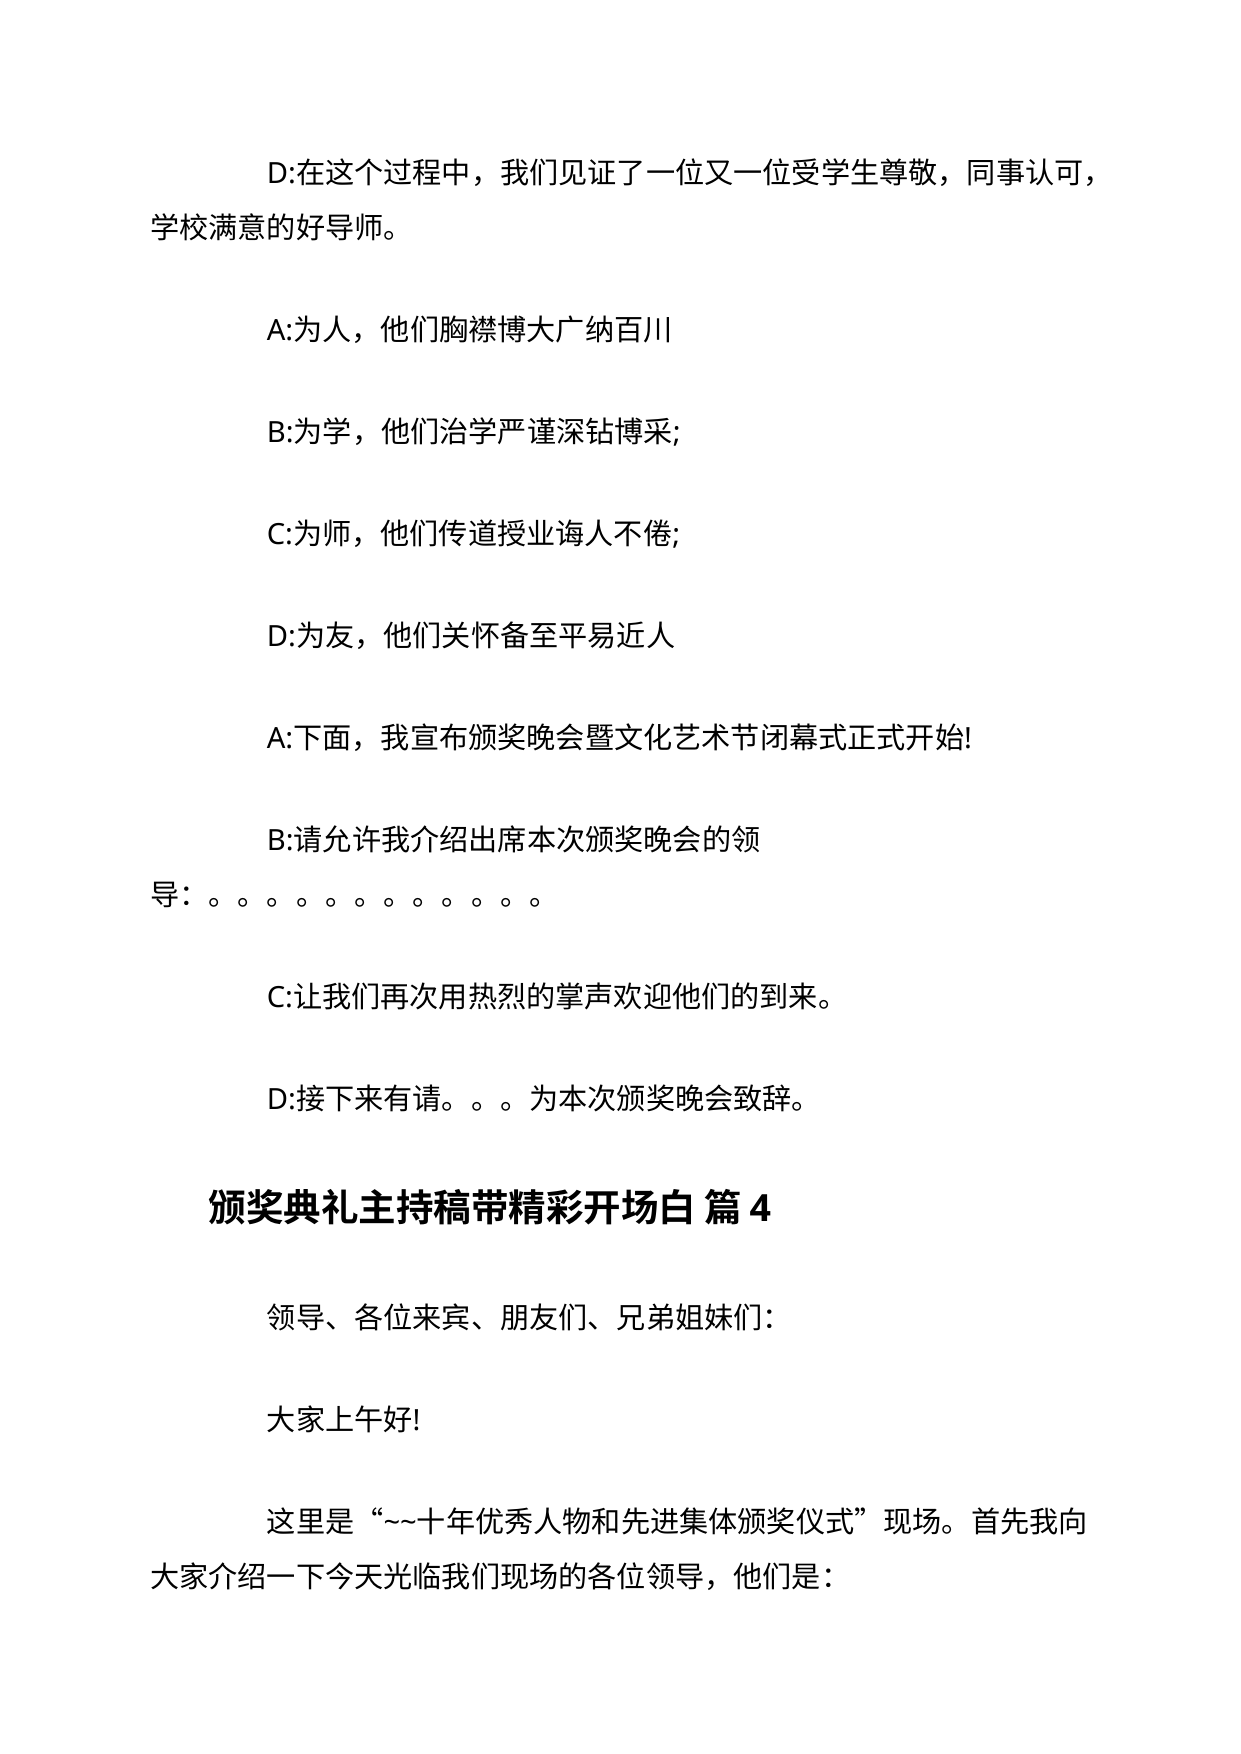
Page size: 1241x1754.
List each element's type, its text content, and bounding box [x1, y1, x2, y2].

text D:接下来有请。。。为本次颁奖晚会致辞。 [150, 1075, 1090, 1118]
text C:为师，他们传道授业诲人不倦; [150, 511, 1090, 553]
text 大家上午好! [150, 1397, 1090, 1439]
text D:在这个过程中，我们见证了一位又一位受学生尊敬，同事认可，学校满意的好导师。 [150, 150, 1090, 247]
text B:请允许我介绍出席本次颁奖晚会的领导：。。。。。。。。。。。。 [150, 817, 1090, 914]
text 这里是“~~十年优秀人物和先进集体颁奖仪式”现场。首先我向大家介绍一下今天光临我们现场的各位领导，他们是： [150, 1499, 1090, 1596]
text 领导、各位来宾、朋友们、兄弟姐妹们： [150, 1295, 1090, 1337]
text A:为人，他们胸襟博大广纳百川 [150, 307, 1090, 349]
text 颁奖典礼主持稿带精彩开场白 篇4 [150, 1177, 1090, 1232]
text D:为友，他们关怀备至平易近人 [150, 613, 1090, 655]
text C:让我们再次用热烈的掌声欢迎他们的到来。 [150, 973, 1090, 1016]
text A:下面，我宣布颁奖晚会暨文化艺术节闭幕式正式开始! [150, 715, 1090, 757]
text B:为学，他们治学严谨深钻博采; [150, 409, 1090, 451]
